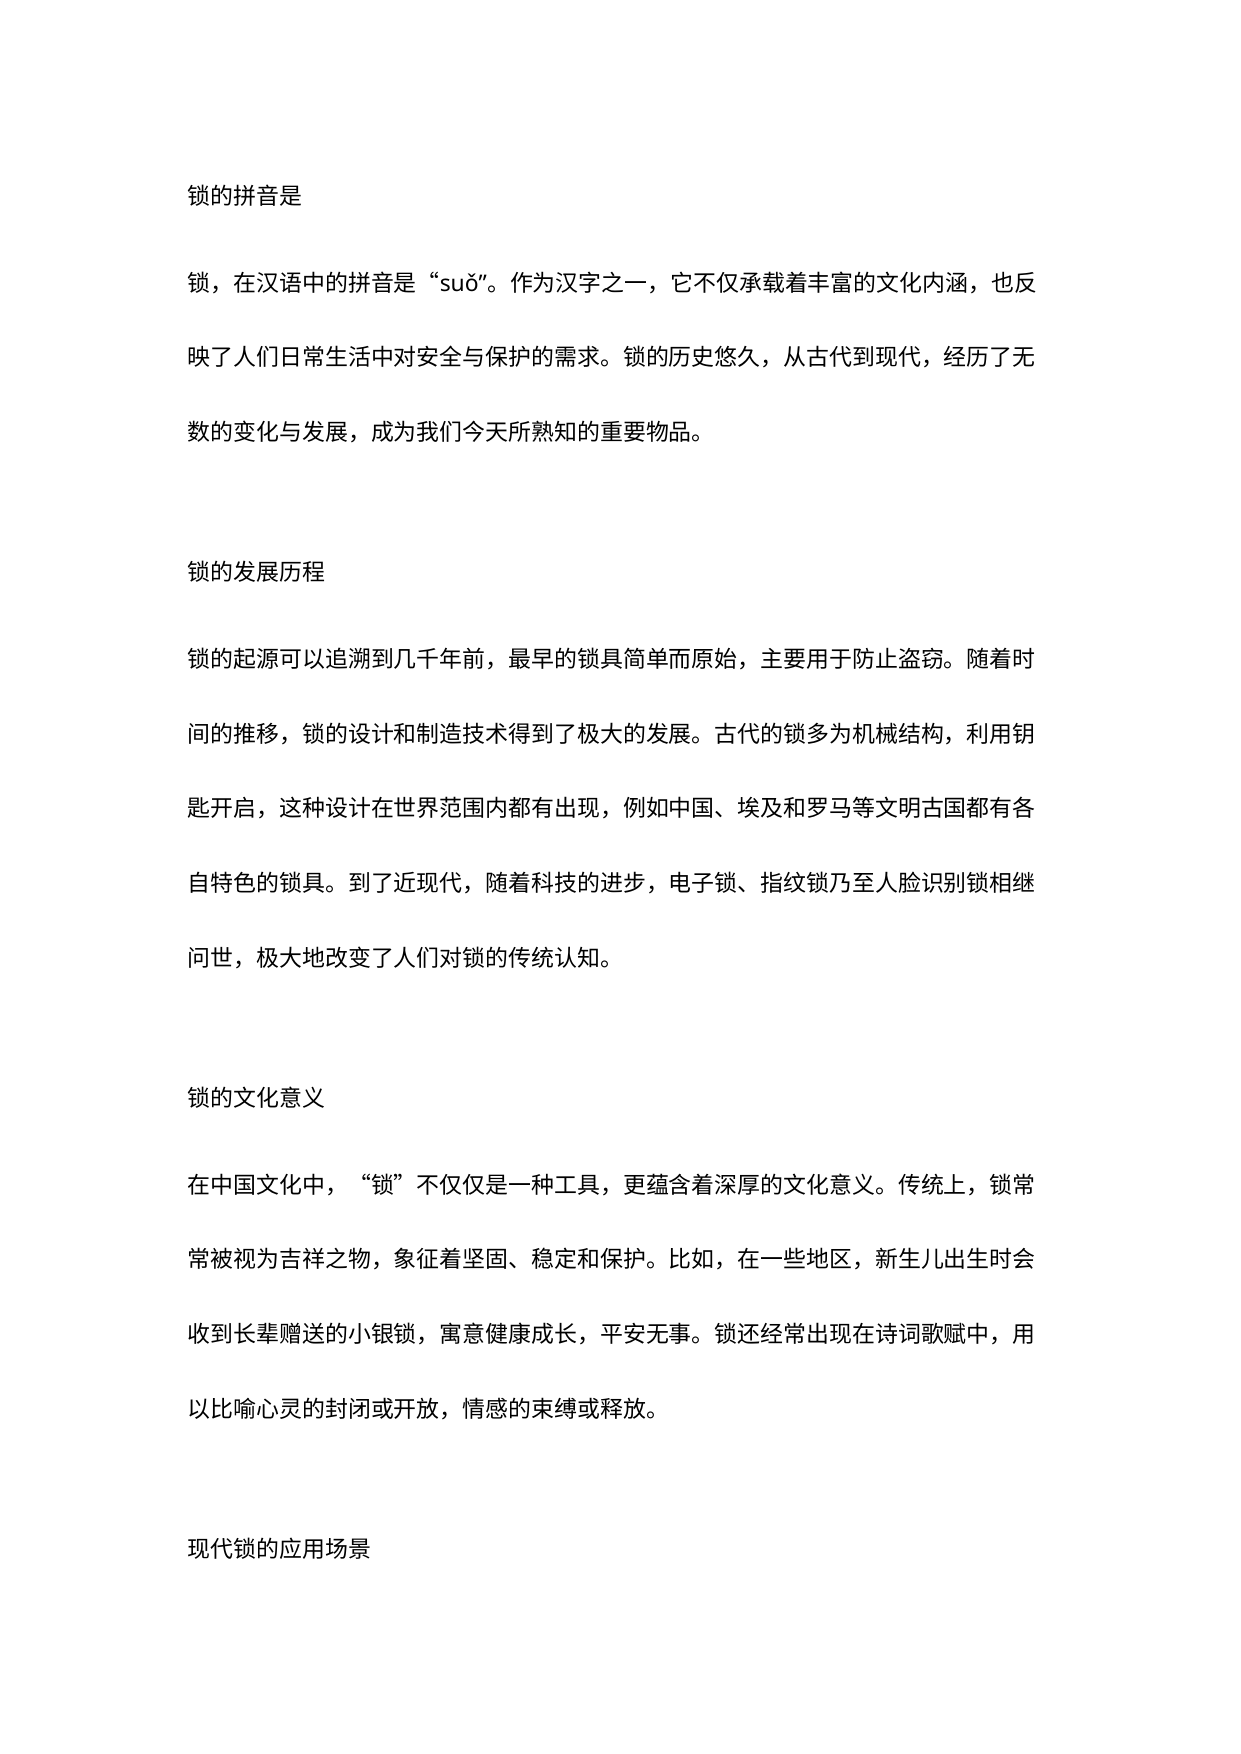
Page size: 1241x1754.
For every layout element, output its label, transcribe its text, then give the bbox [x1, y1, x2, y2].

text 锁的发展历程 [187, 538, 1053, 603]
text 锁的拼音是 [187, 162, 1053, 227]
text 锁，在汉语中的拼音是“suǒ”。作为汉字之一，它不仅承载着丰富的文化内涵，也反映了人们日常生活中对安全与保护的需求。锁的历史悠久，从古代到现代，经历了无数的变化与发展，成为我们今天所熟知的重要物品。 [187, 248, 1053, 463]
text 锁的文化意义 [187, 1064, 1053, 1129]
text 在中国文化中，“锁”不仅仅是一种工具，更蕴含着深厚的文化意义。传统上，锁常常被视为吉祥之物，象征着坚固、稳定和保护。比如，在一些地区，新生儿出生时会收到长辈赠送的小银锁，寓意健康成长，平安无事。锁还经常出现在诗词歌赋中，用以比喻心灵的封闭或开放，情感的束缚或释放。 [187, 1151, 1053, 1440]
text 现代锁的应用场景 [187, 1515, 1053, 1580]
text 锁的起源可以追溯到几千年前，最早的锁具简单而原始，主要用于防止盗窃。随着时间的推移，锁的设计和制造技术得到了极大的发展。古代的锁多为机械结构，利用钥匙开启，这种设计在世界范围内都有出现，例如中国、埃及和罗马等文明古国都有各自特色的锁具。到了近现代，随着科技的进步，电子锁、指纹锁乃至人脸识别锁相继问世，极大地改变了人们对锁的传统认知。 [187, 625, 1053, 989]
